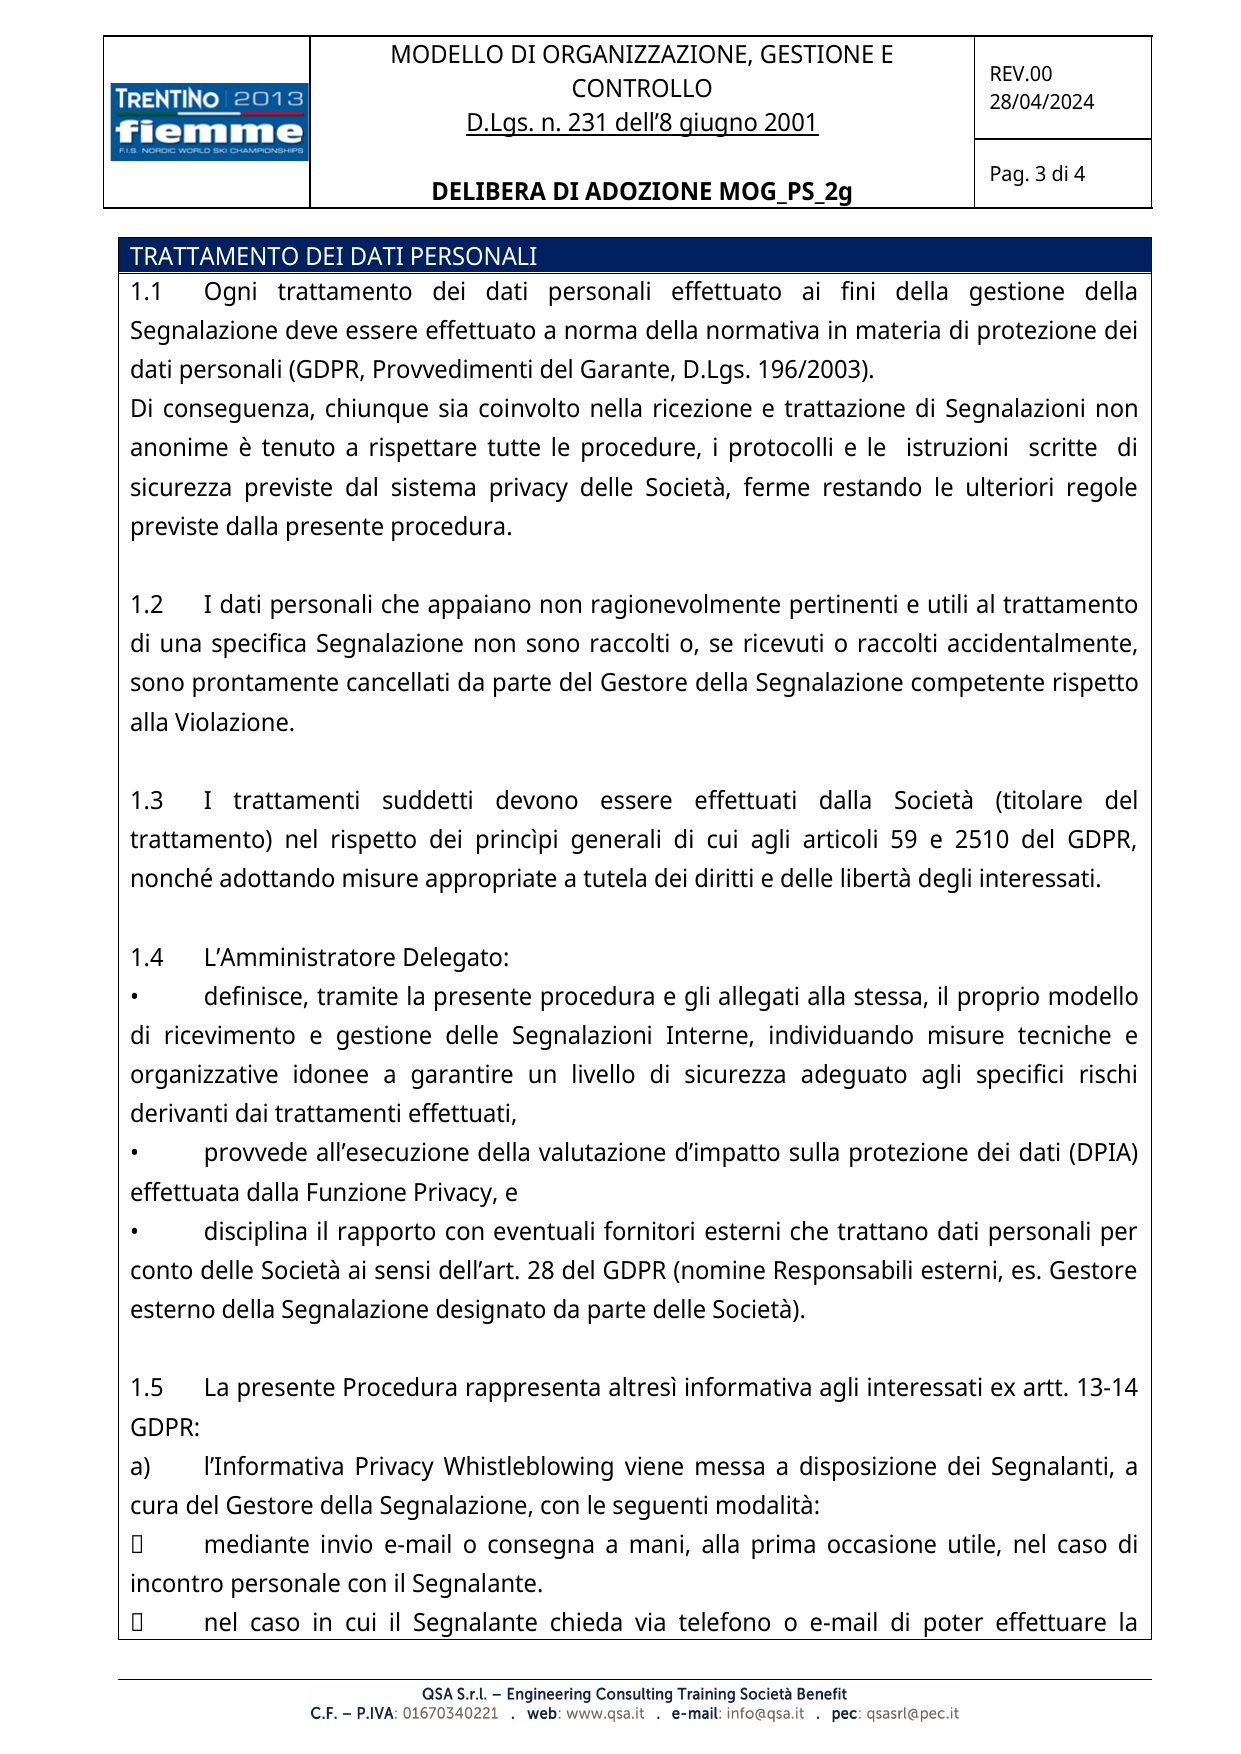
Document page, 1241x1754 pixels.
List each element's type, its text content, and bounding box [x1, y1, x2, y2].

table_header TRATTAMENTO DEI DATI PERSONALI [119, 238, 1151, 272]
picture [308, 1684, 962, 1723]
picture [110, 83, 309, 161]
